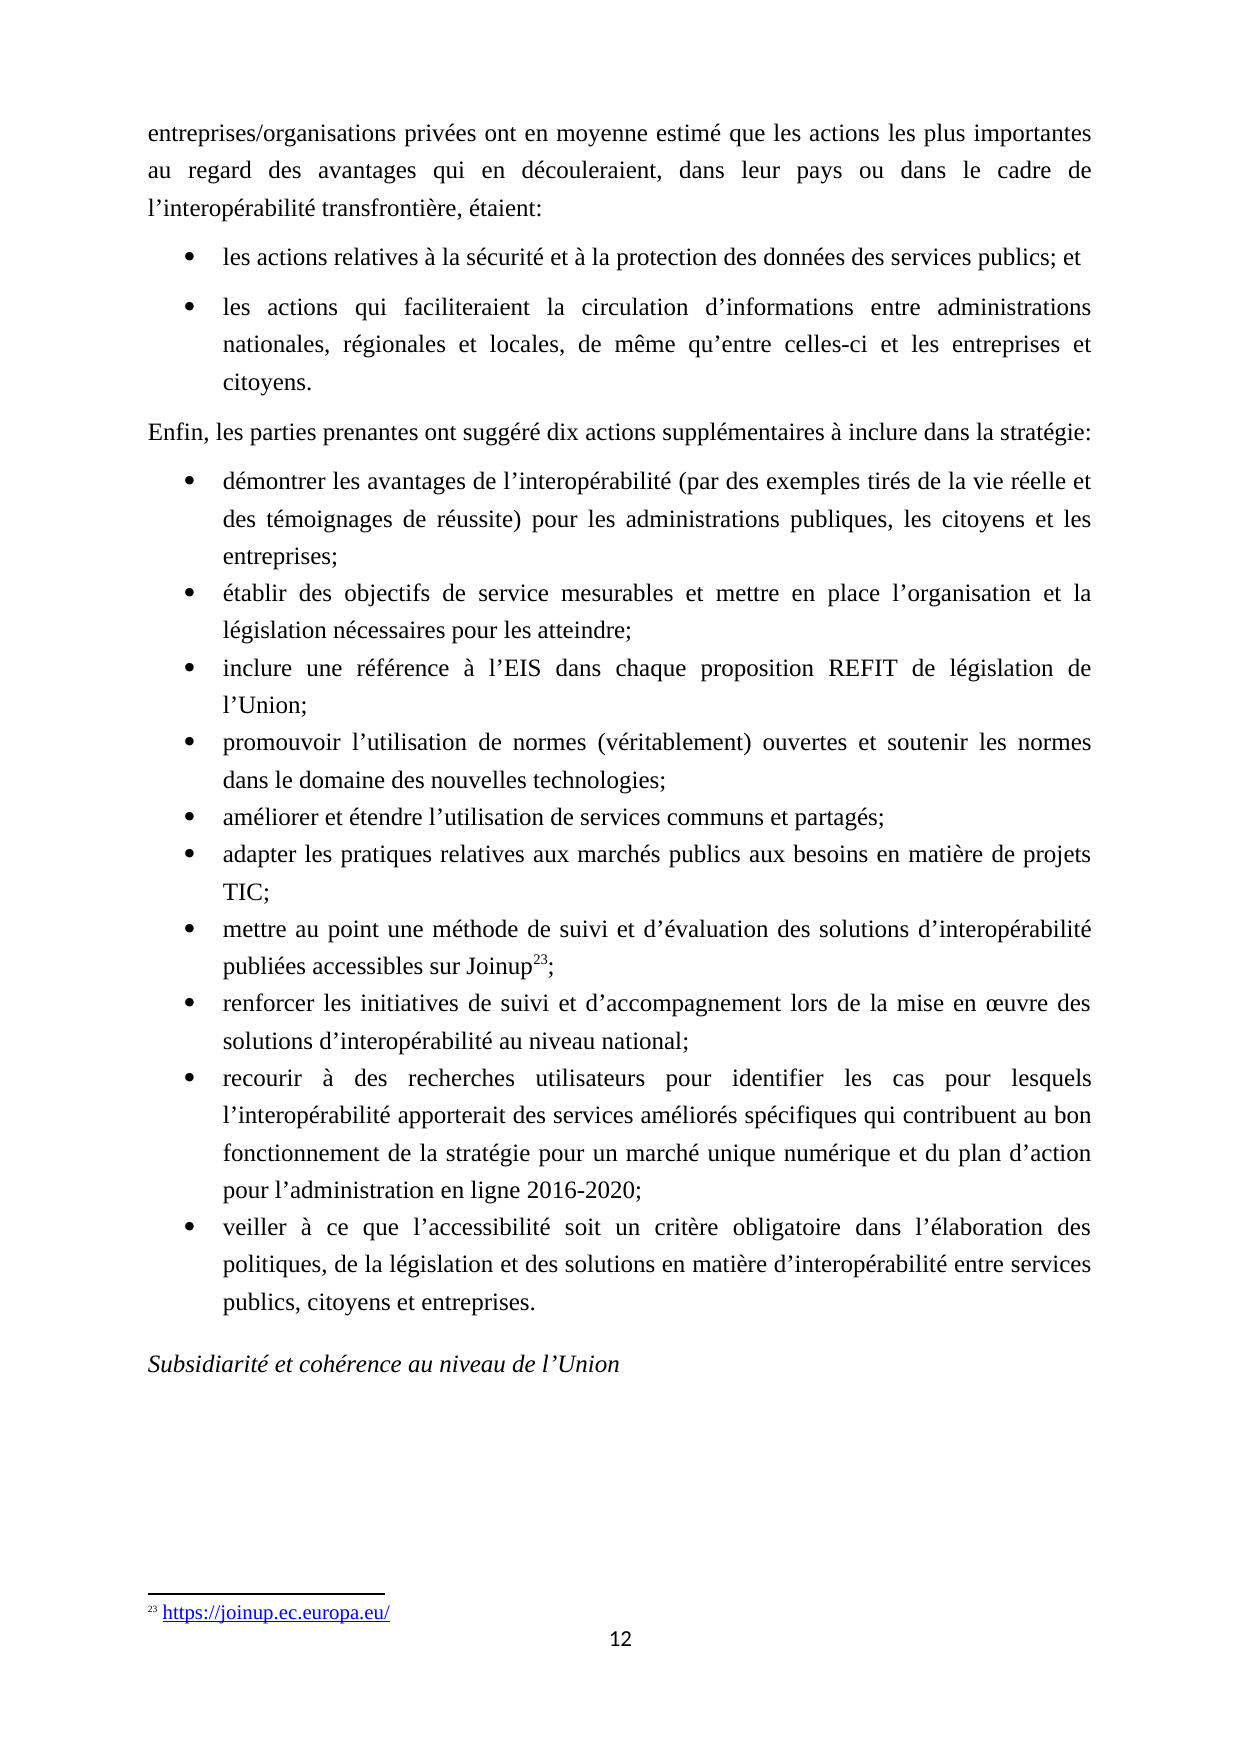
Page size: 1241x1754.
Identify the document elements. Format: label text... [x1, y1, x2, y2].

list inclure une référence à l’EIS dans chaque proposition REFIT de législation de l’Union; [185, 653, 1092, 719]
text Subsidiarité et cohérence au niveau de l’Union [148, 1349, 1092, 1378]
list les actions qui faciliteraient la circulation d’informations entre administrations nationales, régionales et locales, de même qu’entre celles-ci et les entreprises et citoyens. [185, 292, 1092, 396]
list démontrer les avantages de l’interopérabilité (par des exemples tirés de la vie réelle et des témoignages de réussite) pour les administrations publiques, les citoyens et les entreprises; [185, 466, 1092, 570]
list établir des objectifs de service mesurables et mettre en place l’organisation et la législation nécessaires pour les atteindre; [185, 578, 1092, 644]
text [148, 118, 1092, 221]
list mettre au point une méthode de suivi et d’évaluation des solutions d’interopérabilité publiées accessibles sur Joinup; [185, 914, 1092, 980]
list les actions relatives à la sécurité et à la protection des données des services publics; et [185, 242, 1092, 271]
list adapter les pratiques relatives aux marchés publics aux besoins en matière de projets TIC; [185, 839, 1092, 905]
list améliorer et étendre l’utilisation de services communs et partagés; [185, 802, 1092, 831]
list recourir à des recherches utilisateurs pour identifier les cas pour lesquels l’interopérabilité apporterait des services améliorés spécifiques qui contribuent au bon fonctionnement de la stratégie pour un marché unique numérique et du plan d’action pour l’administration en ligne 2016-2020; [185, 1063, 1092, 1204]
list renforcer les initiatives de suivi et d’accompagnement lors de la mise en œuvre des solutions d’interopérabilité au niveau national; [185, 988, 1092, 1054]
list promouvoir l’utilisation de normes (véritablement) ouvertes et soutenir les normes dans le domaine des nouvelles technologies; [185, 727, 1092, 793]
list veiller à ce que l’accessibilité soit un critère obligatoire dans l’élaboration des politiques, de la législation et des solutions en matière d’interopérabilité entre services publics, citoyens et entreprises. [185, 1212, 1092, 1316]
text Enfin, les parties prenantes ont suggéré dix actions supplémentaires à inclure dans la stratégie: [148, 417, 1092, 445]
